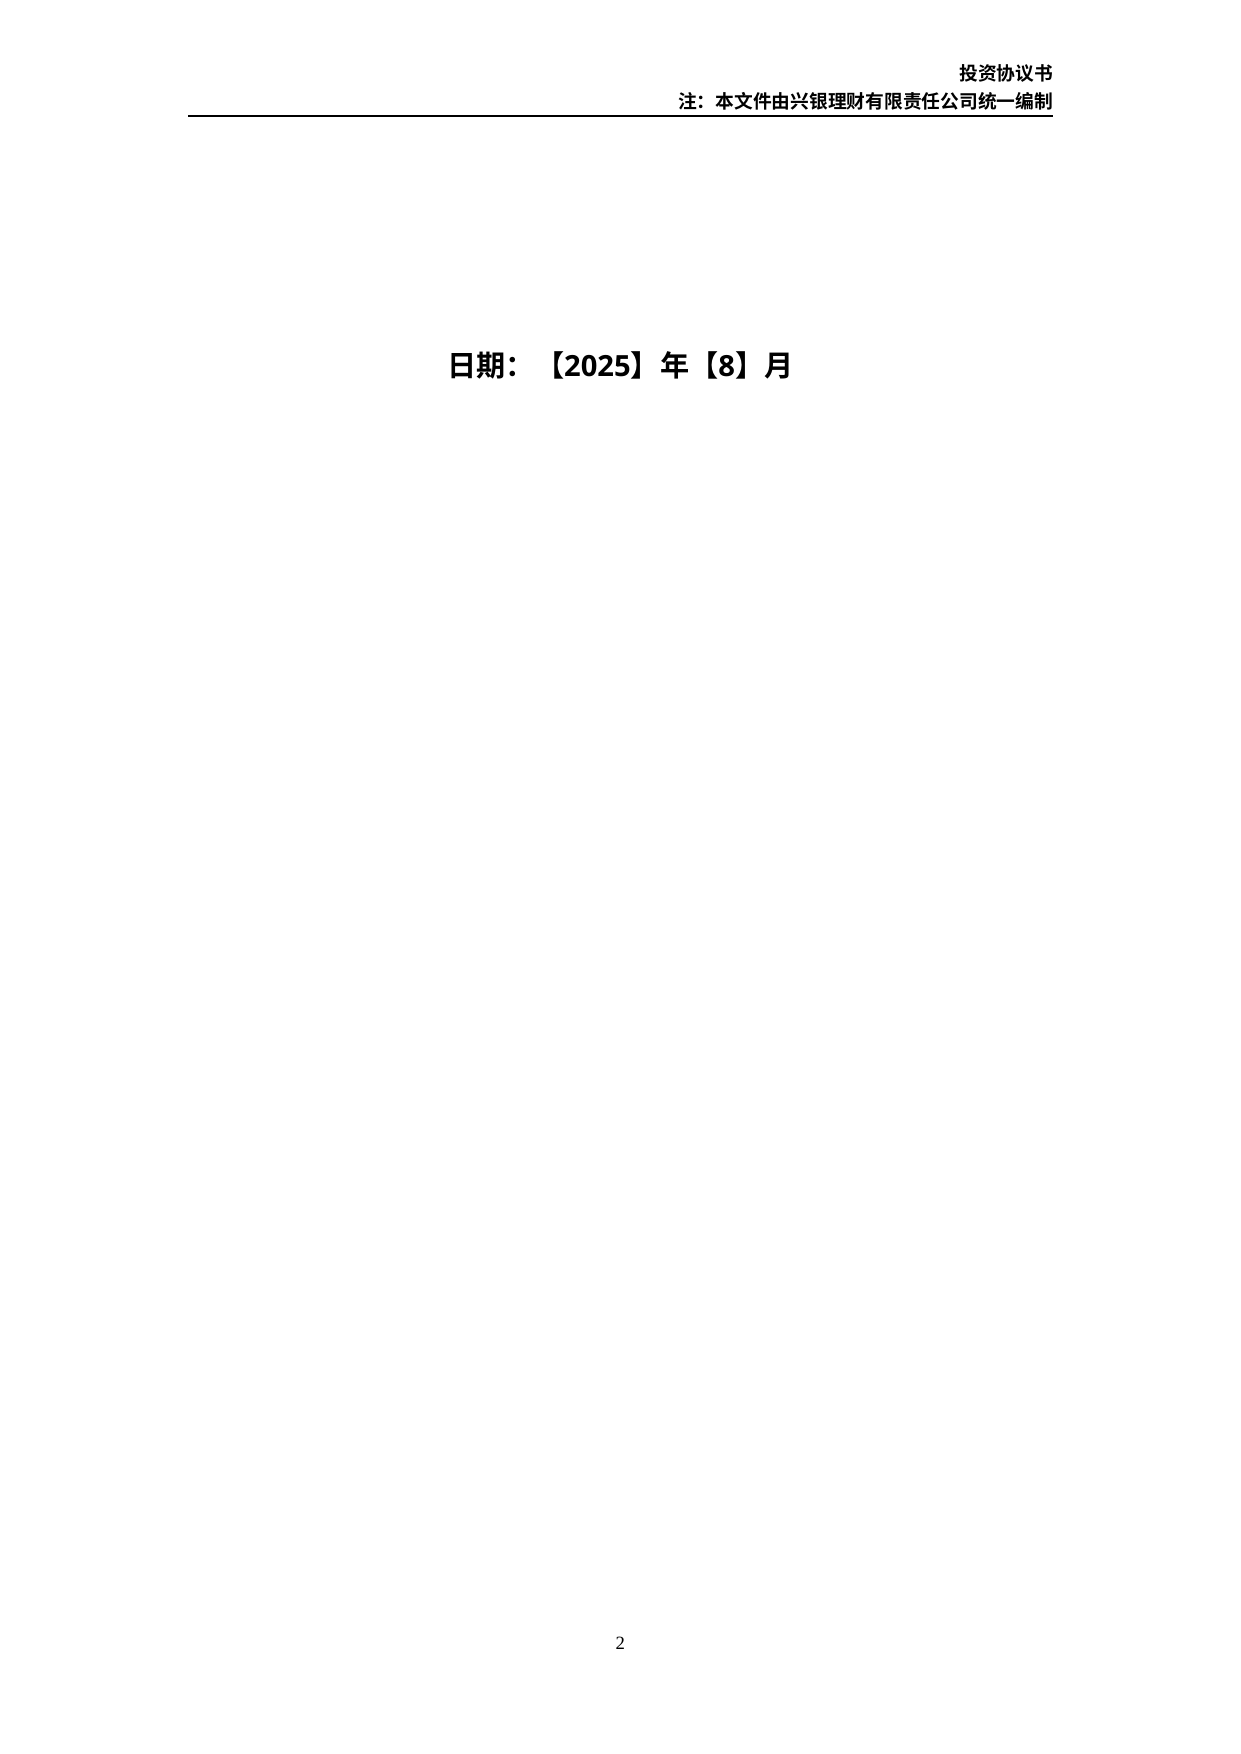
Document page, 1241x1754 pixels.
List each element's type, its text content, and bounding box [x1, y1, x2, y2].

text 日期：【2025】年【8】月 [187, 332, 1053, 397]
